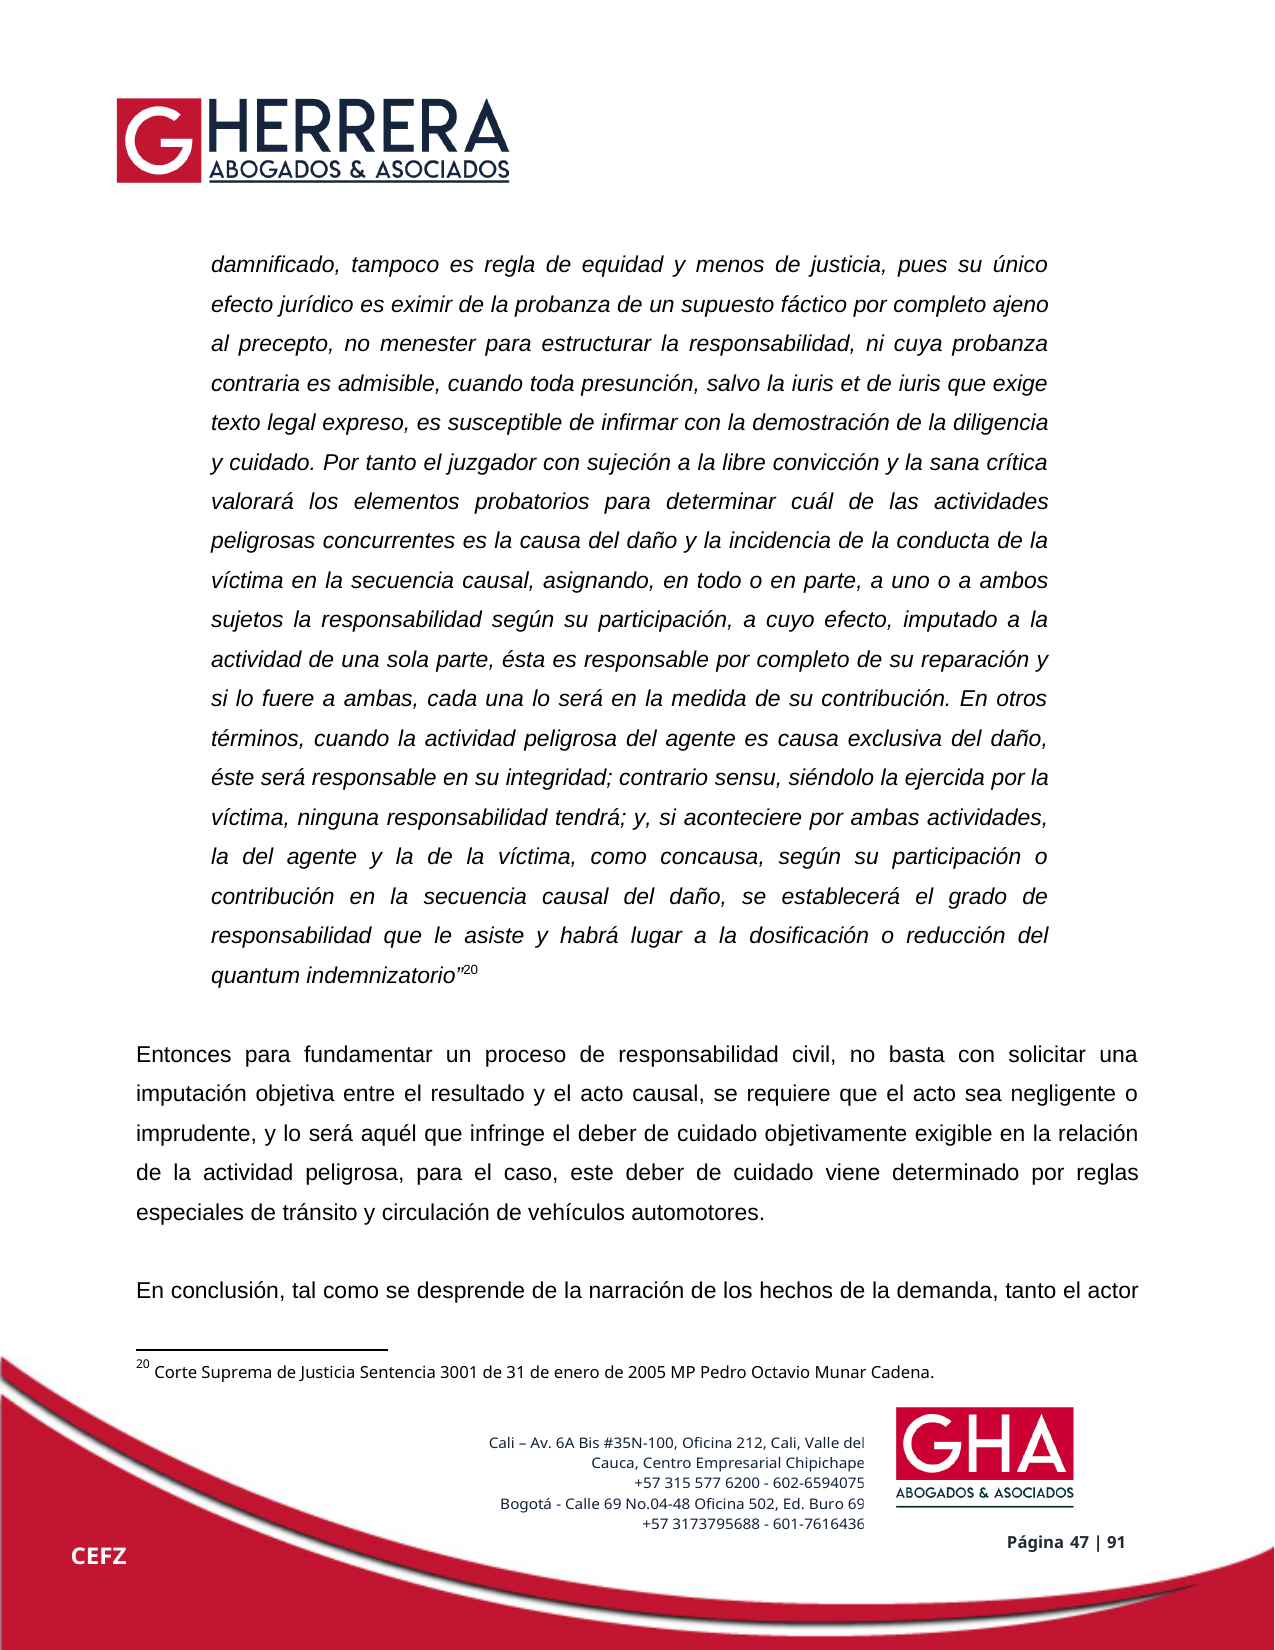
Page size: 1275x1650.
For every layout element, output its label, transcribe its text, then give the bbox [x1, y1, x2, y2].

picture [96, 75, 529, 206]
text Entonces para fundamentar un proceso de responsabilidad civil, no basta con solicitar una imputación objetiva entre el resultado y el acto causal, se requiere que el acto sea negligente o imprudente, y lo será aquél que infringe el deber de cuidado objetivamente exigible en la relación de la actividad peligrosa, para el caso, este deber de cuidado viene determinado por reglas especiales de tránsito y circulación de vehículos automotores. [136, 1041, 1139, 1225]
picture [0, 1343, 1275, 1650]
